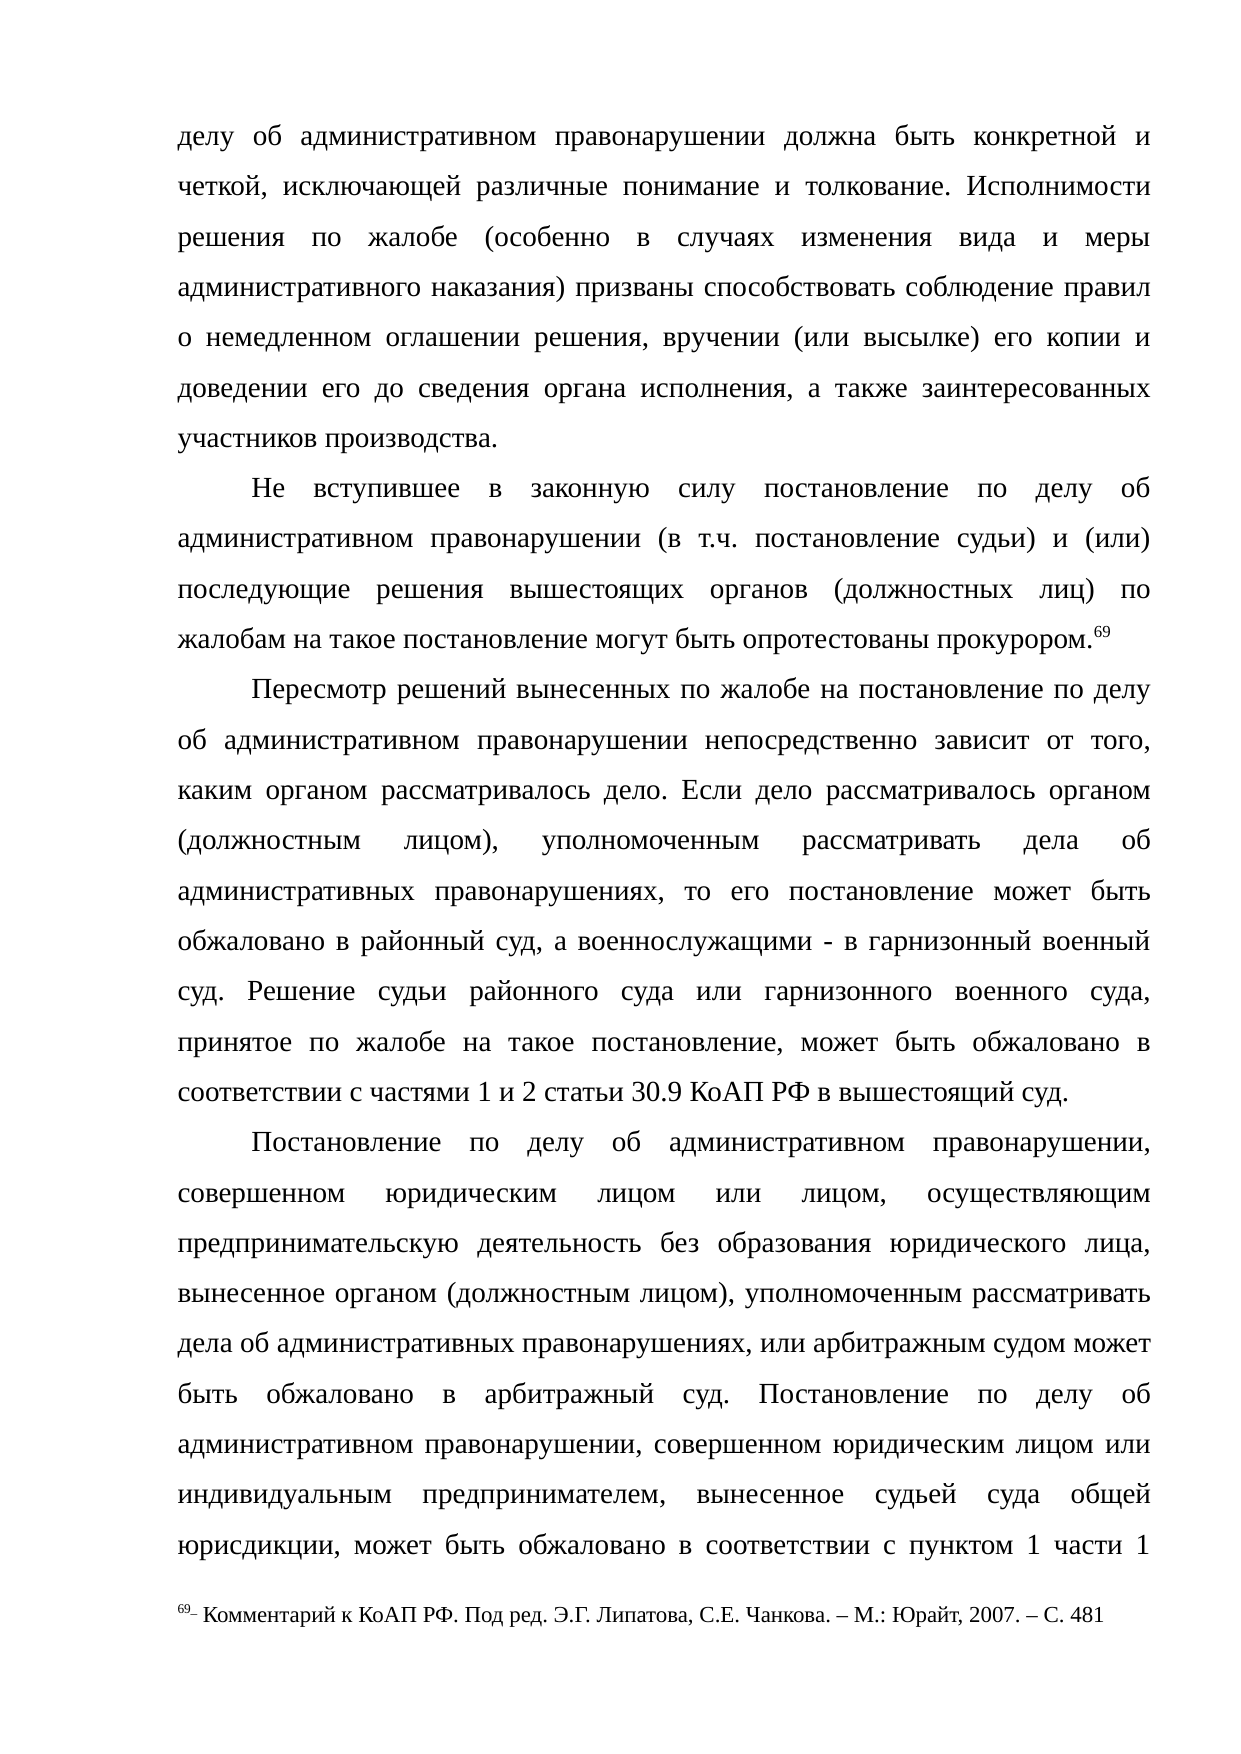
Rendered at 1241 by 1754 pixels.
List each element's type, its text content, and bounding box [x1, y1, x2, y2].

text Не вступившее в законную силу постановление по делу об административном правонарушении (в т.ч. постановление судьи) и (или) последующие решения вышестоящих органов (должностных лиц) по жалобам на такое постановление могут быть опротестованы прокурором. [177, 470, 1152, 655]
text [177, 118, 1152, 453]
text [177, 1124, 1152, 1560]
text Пересмотр решений вынесенных по жалобе на постановление по делу об административном правонарушении непосредственно зависит от того, каким органом рассматривалось дело. Если дело рассматривалось органом (должностным лицом), уполномоченным рассматривать дела об административных правонарушениях, то его постановление может быть обжаловано в районный суд, а военнослужащими - в гарнизонный военный суд. Решение судьи районного суда или гарнизонного военного суда, принятое по жалобе на такое постановление, может быть обжаловано в соответствии с частями 1 и 2 статьи 30.9 КоАП РФ в вышестоящий суд. [177, 672, 1152, 1108]
